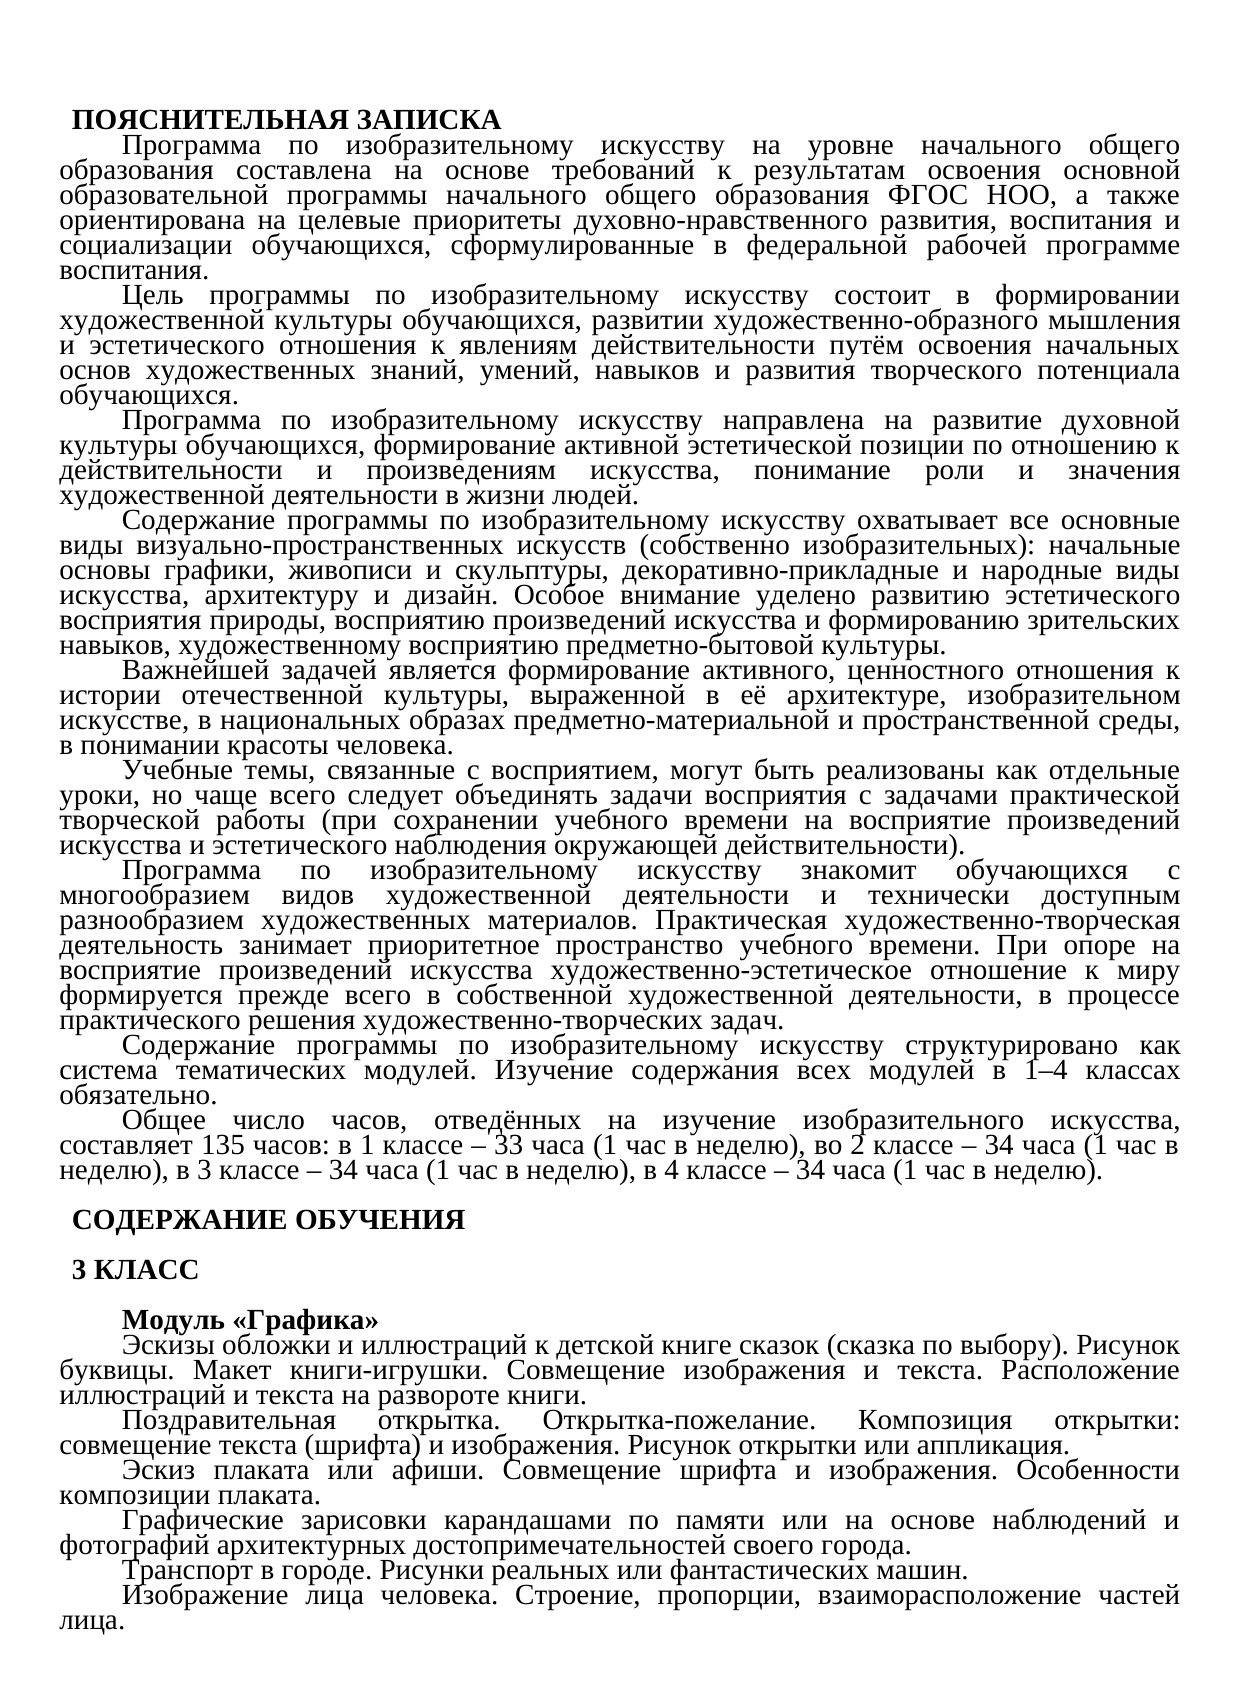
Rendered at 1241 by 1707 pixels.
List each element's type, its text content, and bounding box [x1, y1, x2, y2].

text Содержание программы по изобразительному искусству охватывает все основные виды визуально-пространственных искусств (собственно изобразительных): начальные основы графики, живописи и скульптуры, декоративно-прикладные и народные виды искусства, архитектуру и дизайн. Особое внимание уделено развитию эстетического восприятия природы, восприятию произведений искусства и формированию зрительских навыков, художественному восприятию предметно-бытовой культуры. [59, 509, 1181, 659]
text Транспорт в городе. Рисунки реальных или фантастических машин. [59, 1559, 677, 1584]
text Программа по изобразительному искусству знакомит обучающихся с многообразием видов художественной деятельности и технически доступным разнообразием художественных материалов. Практическая художественно-творческая деятельность занимает приоритетное пространство учебного времени. При опоре на восприятие произведений искусства художественно-эстетическое отношение к миру формируется прежде всего в собственной художественной деятельности, в процессе практического решения художественно-творческих задач. [59, 859, 1181, 1034]
text 3 КЛАСС [72, 1259, 1181, 1284]
text Графические зарисовки карандашами по памяти или на основе наблюдений и фотографий архитектурных достопримечательностей своего города. [59, 1509, 1181, 1559]
text Транспорт в городе. Рисунки реальных или фантастических машин. [680, 1559, 1181, 1584]
text Эскизы обложки и иллюстраций к детской книге сказок (сказка по выбору). Рисунок буквицы. Макет книги-игрушки. Совмещение изображения и текста. Расположение иллюстраций и текста на развороте книги. [59, 1334, 1181, 1409]
text СОДЕРЖАНИЕ ОБУЧЕНИЯ [72, 1209, 1181, 1234]
text ПОЯСНИТЕЛЬНАЯ ЗАПИСКА [72, 109, 1181, 134]
text Программа по изобразительному искусству направлена на развитие духовной культуры обучающихся, формирование активной эстетической позиции по отношению к действительности и произведениям искусства, понимание роли и значения художественной деятельности в жизни людей. [59, 409, 1181, 509]
text Учебные темы, связанные с восприятием, могут быть реализованы как отдельные уроки, но чаще всего следует объединять задачи восприятия с задачами практической творческой работы (при сохранении учебного времени на восприятие произведений искусства и эстетического наблюдения окружающей действительности). [59, 759, 1181, 859]
text Содержание программы по изобразительному искусству структурировано как система тематических модулей. Изучение содержания всех модулей в 1–4 классах обязательно. [59, 1034, 1181, 1109]
text Программа по изобразительному искусству на уровне начального общего образования составлена на основе требований к результатам освоения основной образовательной программы начального общего образования ФГОС НОО, а также ориентирована на целевые приоритеты духовно-нравственного развития, воспитания и социализации обучающихся, сформулированные в федеральной рабочей программе воспитания. [59, 134, 1181, 284]
text Важнейшей задачей является формирование активного, ценностного отношения к истории отечественной культуры, выраженной в её архитектуре, изобразительном искусстве, в национальных образах предметно-материальной и пространственной среды, в понимании красоты человека. [59, 659, 1181, 759]
text Поздравительная открытка. Открытка-пожелание. Композиция открытки: совмещение текста (шрифта) и изображения. Рисунок открытки или аппликация. [59, 1409, 1181, 1459]
text Цель программы по изобразительному искусству состоит в формировании художественной культуры обучающихся, развитии художественно-образного мышления и эстетического отношения к явлениям действительности путём освоения начальных основ художественных знаний, умений, навыков и развития творческого потенциала обучающихся. [59, 284, 1181, 409]
text Модуль «Графика» [59, 1309, 304, 1334]
text Изображение лица человека. Строение, пропорции, взаиморасположение частей лица. [59, 1584, 1181, 1634]
text ‌Общее число часов, отведённых на изучение изобразительного искусства, составляет 135 часов: в 1 классе – 33 часа (1 час в неделю), во 2 классе – 34 часа (1 час в неделю), в 3 классе – 34 часа (1 час в неделю), в 4 классе – 34 часа (1 час в неделю).‌‌ [59, 1109, 1181, 1184]
text Эскиз плаката или афиши. Совмещение шрифта и изображения. Особенности композиции плаката. [59, 1459, 1181, 1509]
text Модуль «Графика» [308, 1309, 1181, 1334]
